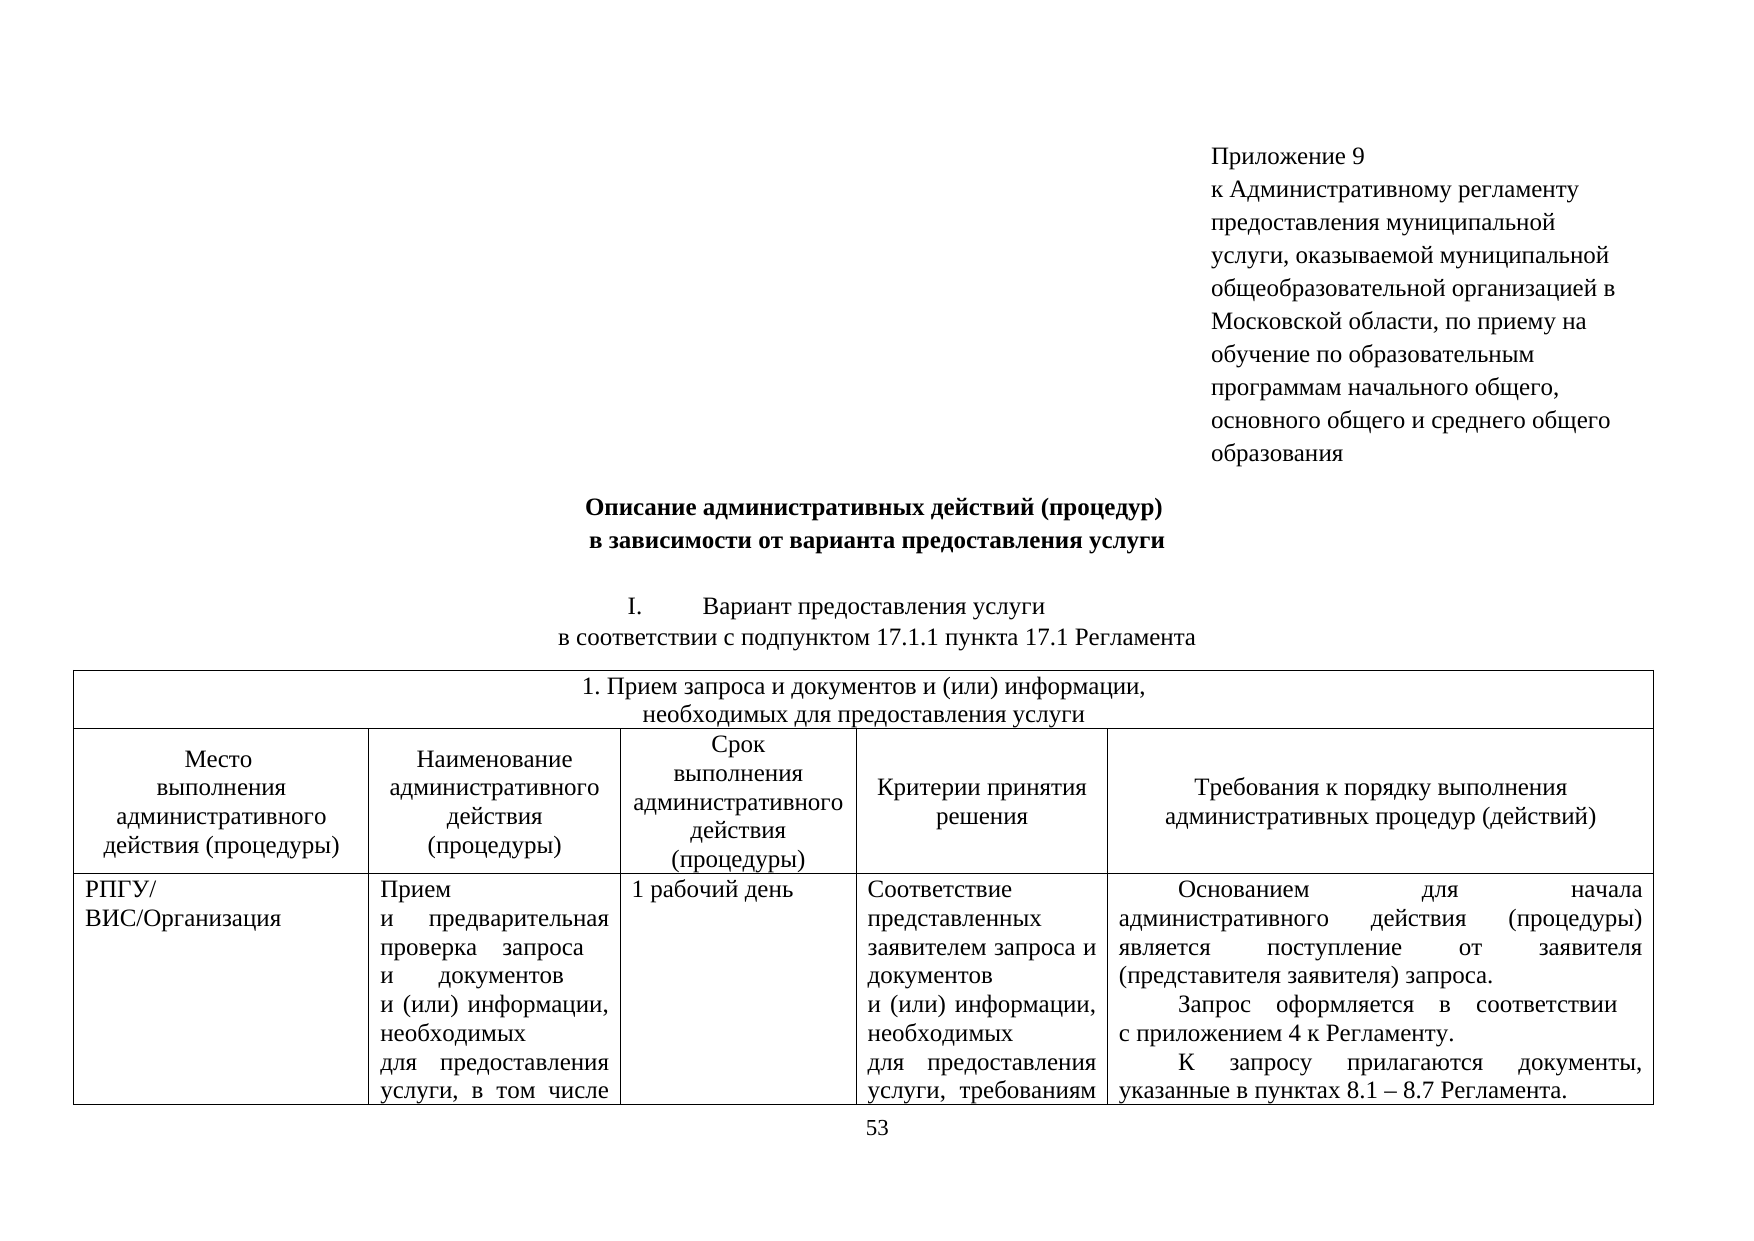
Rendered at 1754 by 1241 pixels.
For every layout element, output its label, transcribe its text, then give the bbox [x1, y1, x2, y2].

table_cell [857, 874, 1107, 1104]
table_cell Место выполнения административного действия (процедуры) [74, 729, 368, 873]
text Приложение 9 [1211, 141, 1636, 170]
table_cell Наименование административного действия (процедуры) [369, 729, 620, 873]
table_cell 1 рабочий день [621, 874, 856, 1104]
table_header 1. Прием запроса и документов и (или) информации, необходимых для предоставления услуги [74, 671, 1653, 728]
text к Административному регламенту предоставления муниципальной услуги, оказываемой муниципальной общеобразовательной организацией в Московской области, по приему на обучение по образовательным программам начального общего, основного общего и среднего общего образования [1211, 174, 1636, 467]
list Вариант предоставления услуги в соответствии с подпунктом 17.1.1 пункта 17.1 Регламента [43, 591, 1636, 651]
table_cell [1108, 874, 1653, 1104]
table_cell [369, 874, 620, 1104]
table_cell Срок выполнения административного действия (процедуры) [621, 729, 856, 873]
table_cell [74, 874, 368, 1104]
subtitle Описание административных действий (процедур) в зависимости от варианта предоставления услуги [118, 492, 1636, 554]
table_cell Критерии принятия решения [857, 729, 1107, 873]
table_cell Требования к порядку выполнения административных процедур (действий) [1108, 729, 1653, 873]
